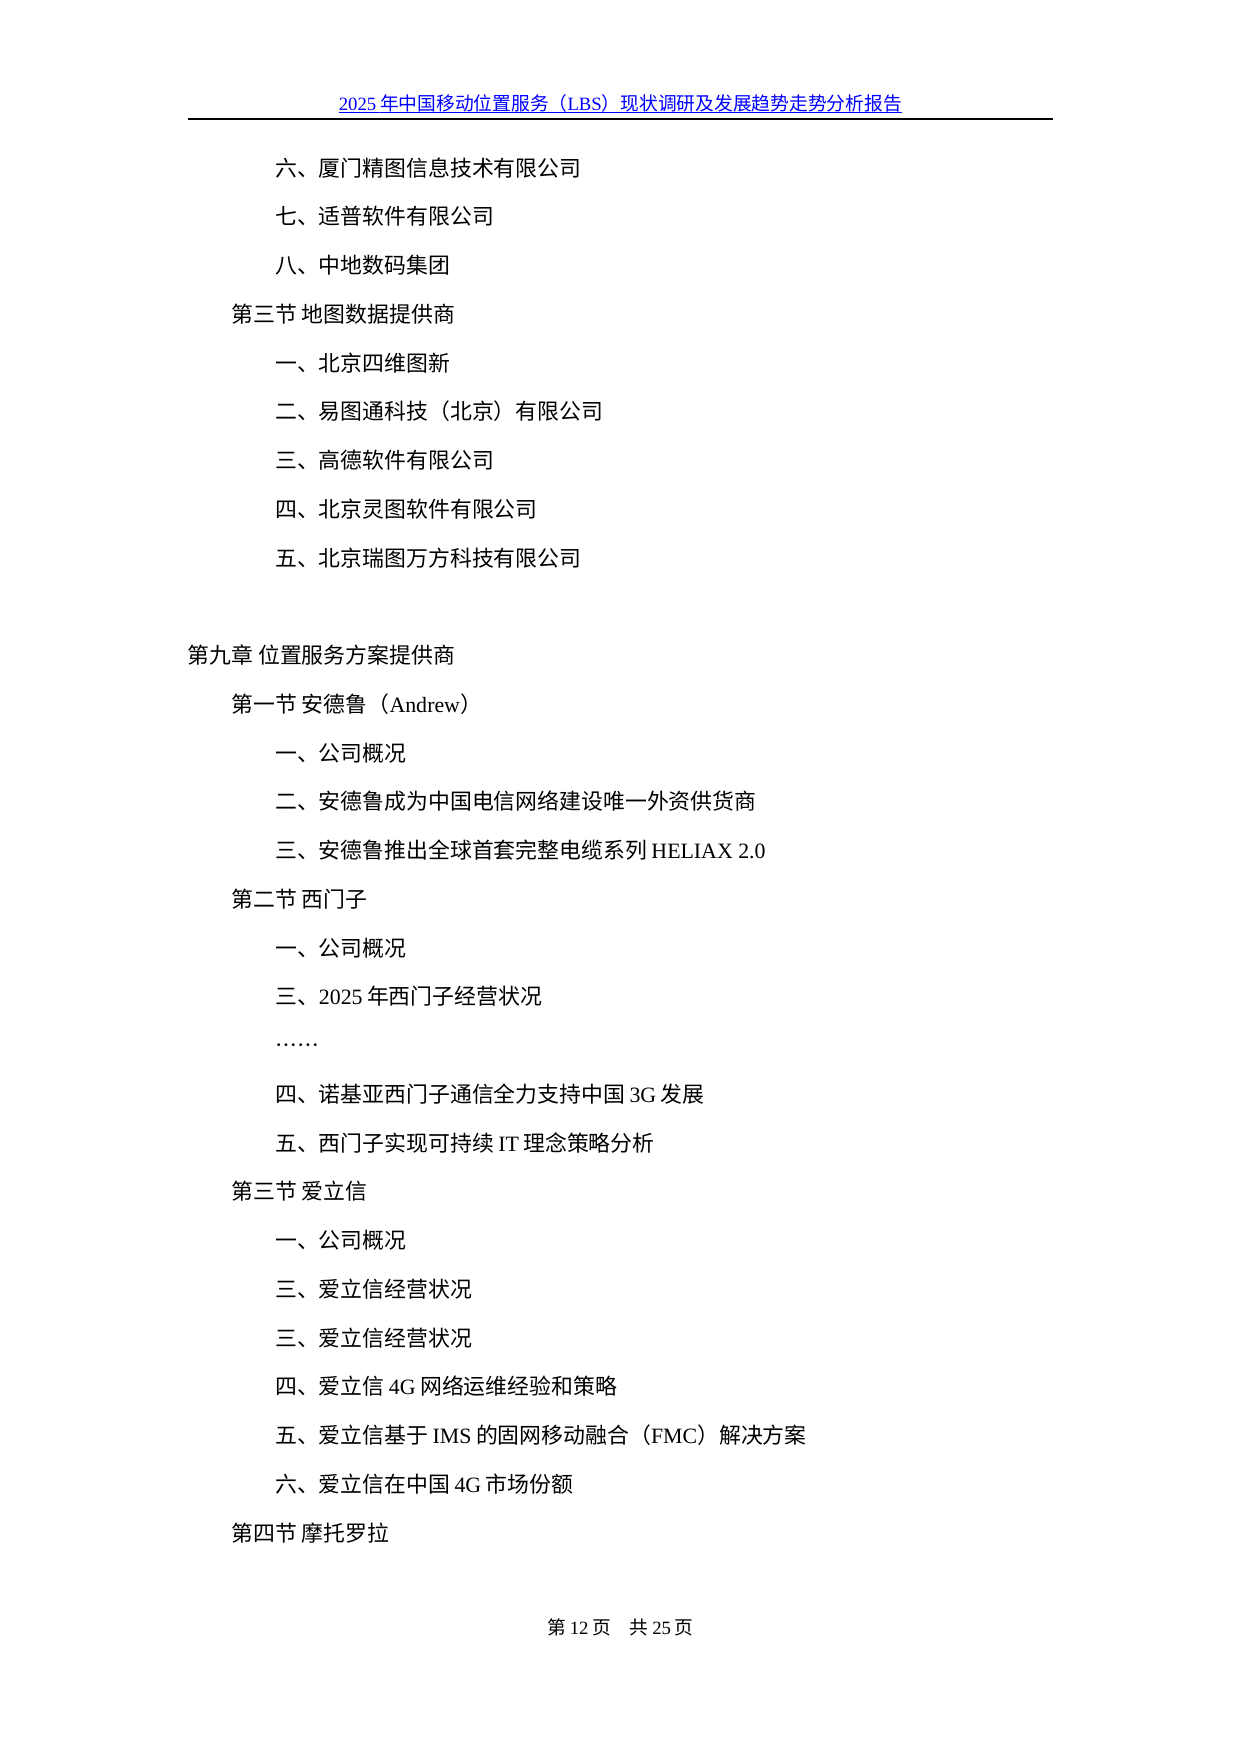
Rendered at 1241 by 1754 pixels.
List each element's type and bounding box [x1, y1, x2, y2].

text [187, 150, 1053, 1548]
